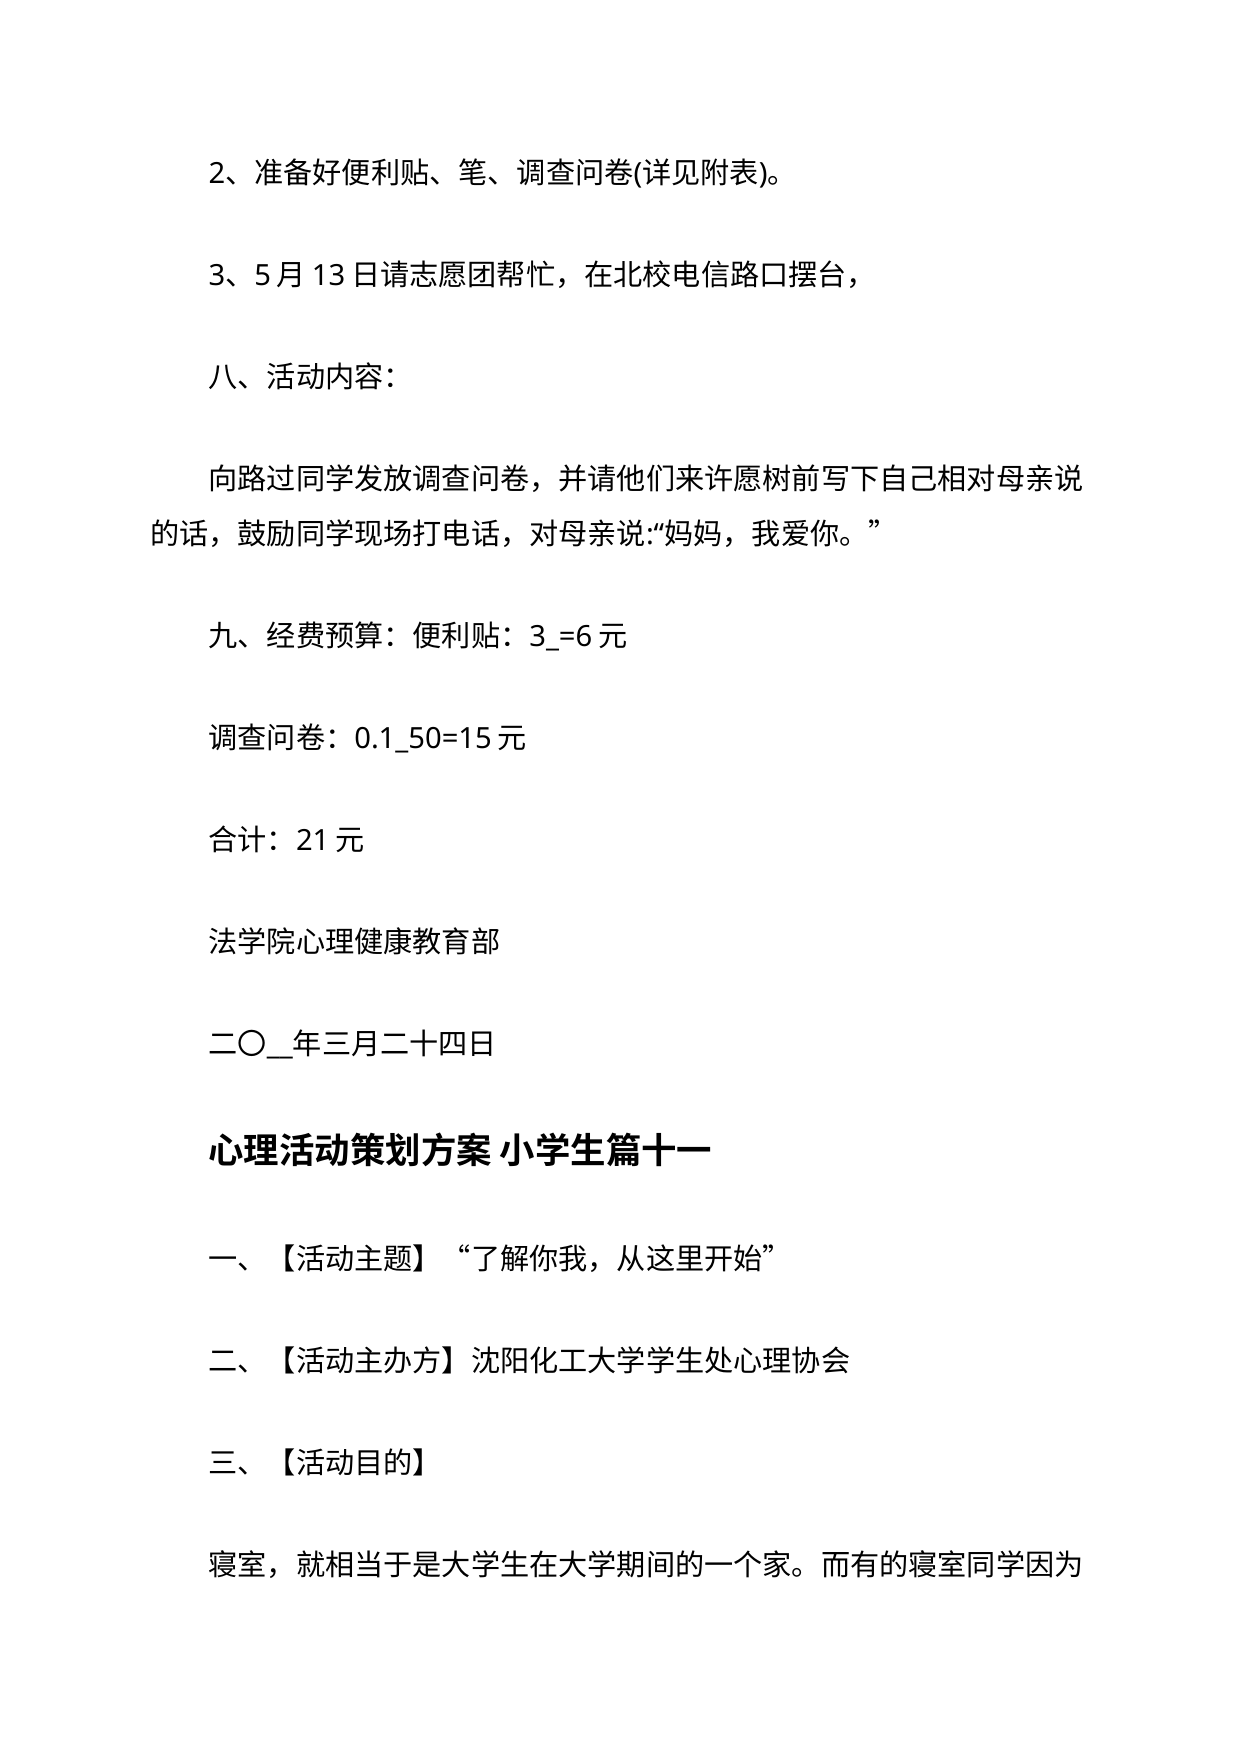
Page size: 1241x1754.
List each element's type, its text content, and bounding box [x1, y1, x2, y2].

text 九、经费预算：便利贴：3_=6元 [150, 613, 1090, 655]
text 三、【活动目的】 [150, 1439, 1090, 1482]
text 八、活动内容： [150, 354, 1090, 396]
text 心理活动策划方案 小学生篇十一 [150, 1122, 1090, 1173]
text 二〇__年三月二十四日 [150, 1020, 1090, 1063]
text 法学院心理健康教育部 [150, 918, 1090, 961]
text 2、准备好便利贴、笔、调查问卷(详见附表)。 [150, 150, 1090, 192]
text 二、【活动主办方】沈阳化工大学学生处心理协会 [150, 1337, 1090, 1380]
text 合计：21元 [150, 817, 1090, 859]
text 调查问卷：0.1_50=15元 [150, 714, 1090, 757]
text 向路过同学发放调查问卷，并请他们来许愿树前写下自己相对母亲说的话，鼓励同学现场打电话，对母亲说:“妈妈，我爱你。” [150, 456, 1090, 553]
text 3、5月13日请志愿团帮忙，在北校电信路口摆台， [150, 252, 1090, 294]
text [150, 1541, 1090, 1583]
text 一、【活动主题】“了解你我，从这里开始” [150, 1236, 1090, 1278]
